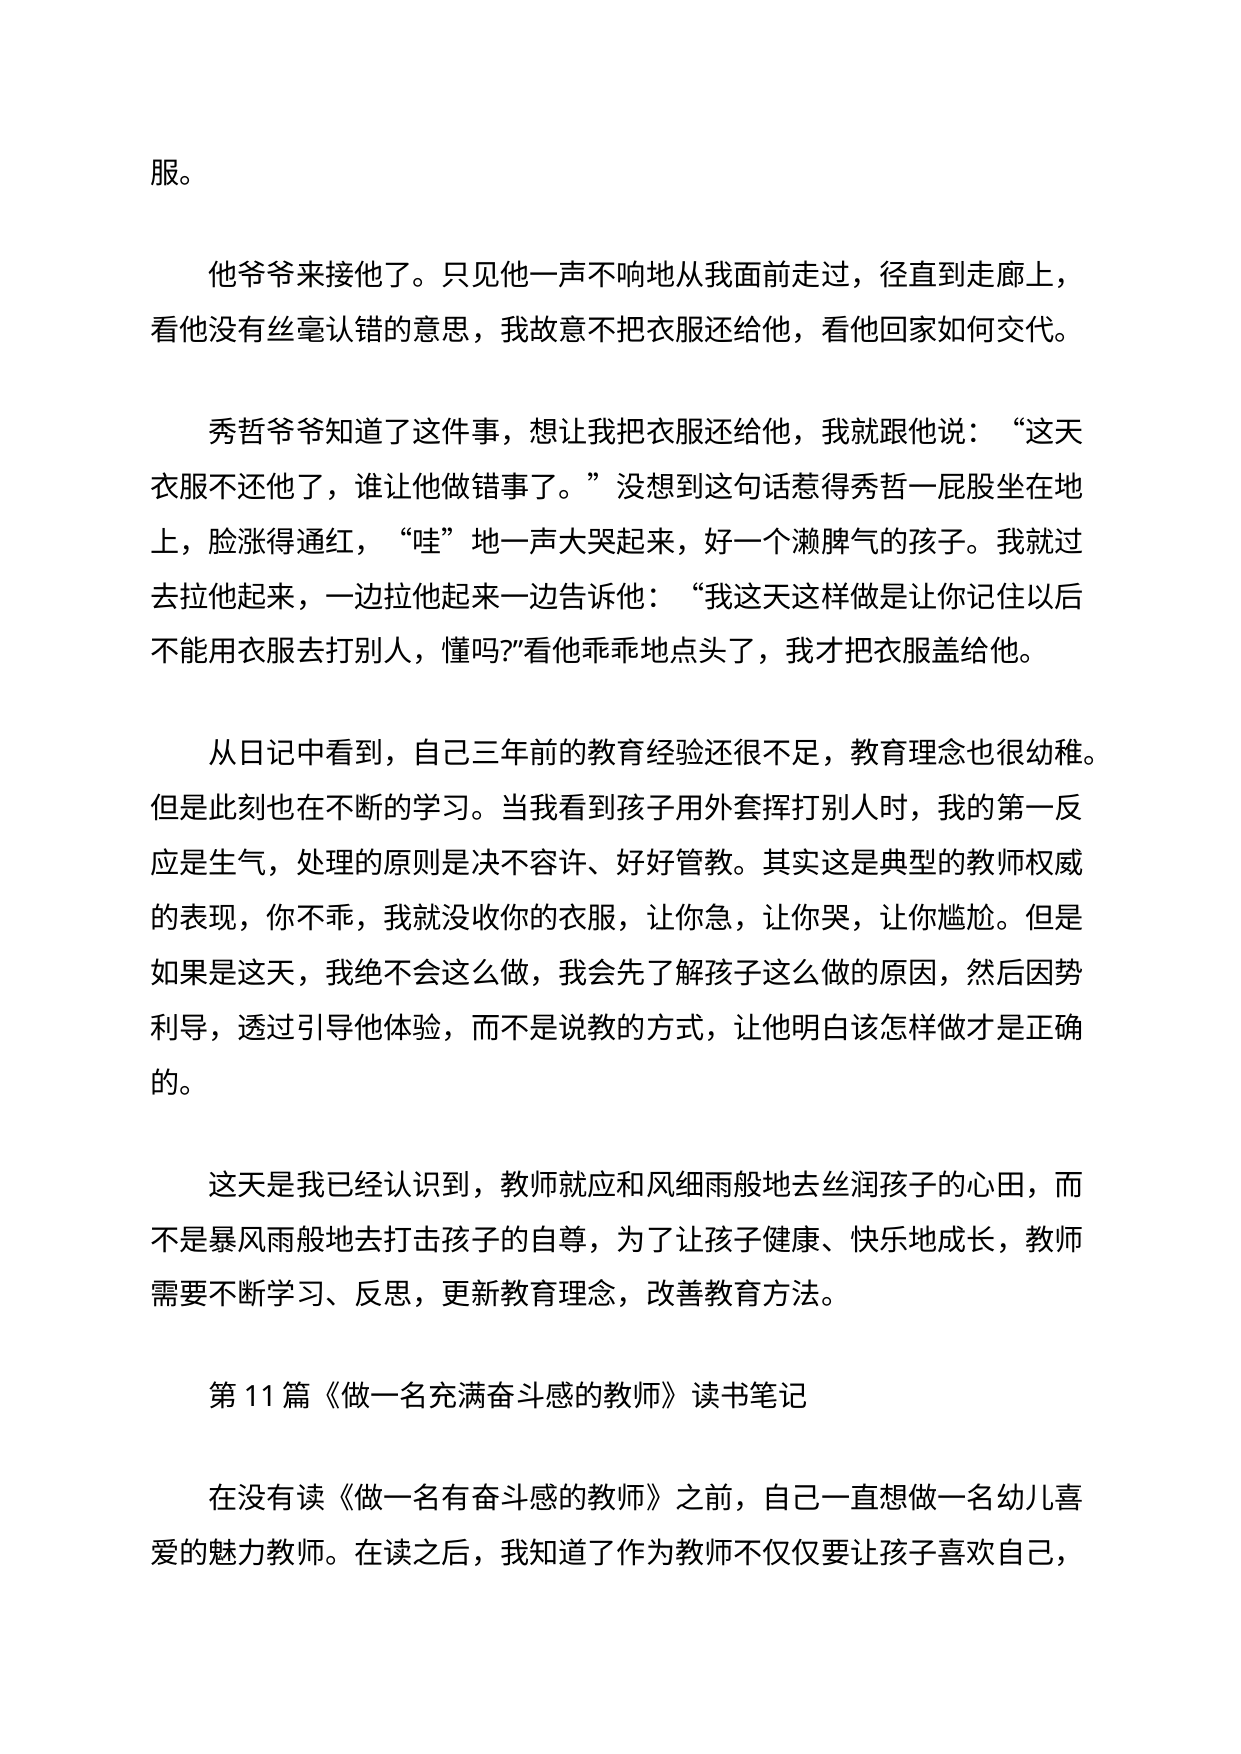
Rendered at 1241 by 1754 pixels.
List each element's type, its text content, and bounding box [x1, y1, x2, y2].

text 他爷爷来接他了。只见他一声不响地从我面前走过，径直到走廊上，看他没有丝毫认错的意思，我故意不把衣服还给他，看他回家如何交代。 [150, 252, 1090, 349]
text 这天是我已经认识到，教师就应和风细雨般地去丝润孩子的心田，而不是暴风雨般地去打击孩子的自尊，为了让孩子健康、快乐地成长，教师需要不断学习、反思，更新教育理念，改善教育方法。 [150, 1161, 1090, 1313]
text 秀哲爷爷知道了这件事，想让我把衣服还给他，我就跟他说：“这天衣服不还他了，谁让他做错事了。”没想到这句话惹得秀哲一屁股坐在地上，脸涨得通红，“哇”地一声大哭起来，好一个濑脾气的孩子。我就过去拉他起来，一边拉他起来一边告诉他：“我这天这样做是让你记住以后不能用衣服去打别人，懂吗?”看他乖乖地点头了，我才把衣服盖给他。 [150, 408, 1090, 670]
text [150, 150, 1090, 192]
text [150, 1475, 1090, 1572]
text 第11篇《做一名充满奋斗感的教师》读书笔记 [150, 1373, 1090, 1415]
text 从日记中看到，自己三年前的教育经验还很不足，教育理念也很幼稚。但是此刻也在不断的学习。当我看到孩子用外套挥打别人时，我的第一反应是生气，处理的原则是决不容许、好好管教。其实这是典型的教师权威的表现，你不乖，我就没收你的衣服，让你急，让你哭，让你尴尬。但是如果是这天，我绝不会这么做，我会先了解孩子这么做的原因，然后因势利导，透过引导他体验，而不是说教的方式，让他明白该怎样做才是正确的。 [150, 730, 1090, 1102]
